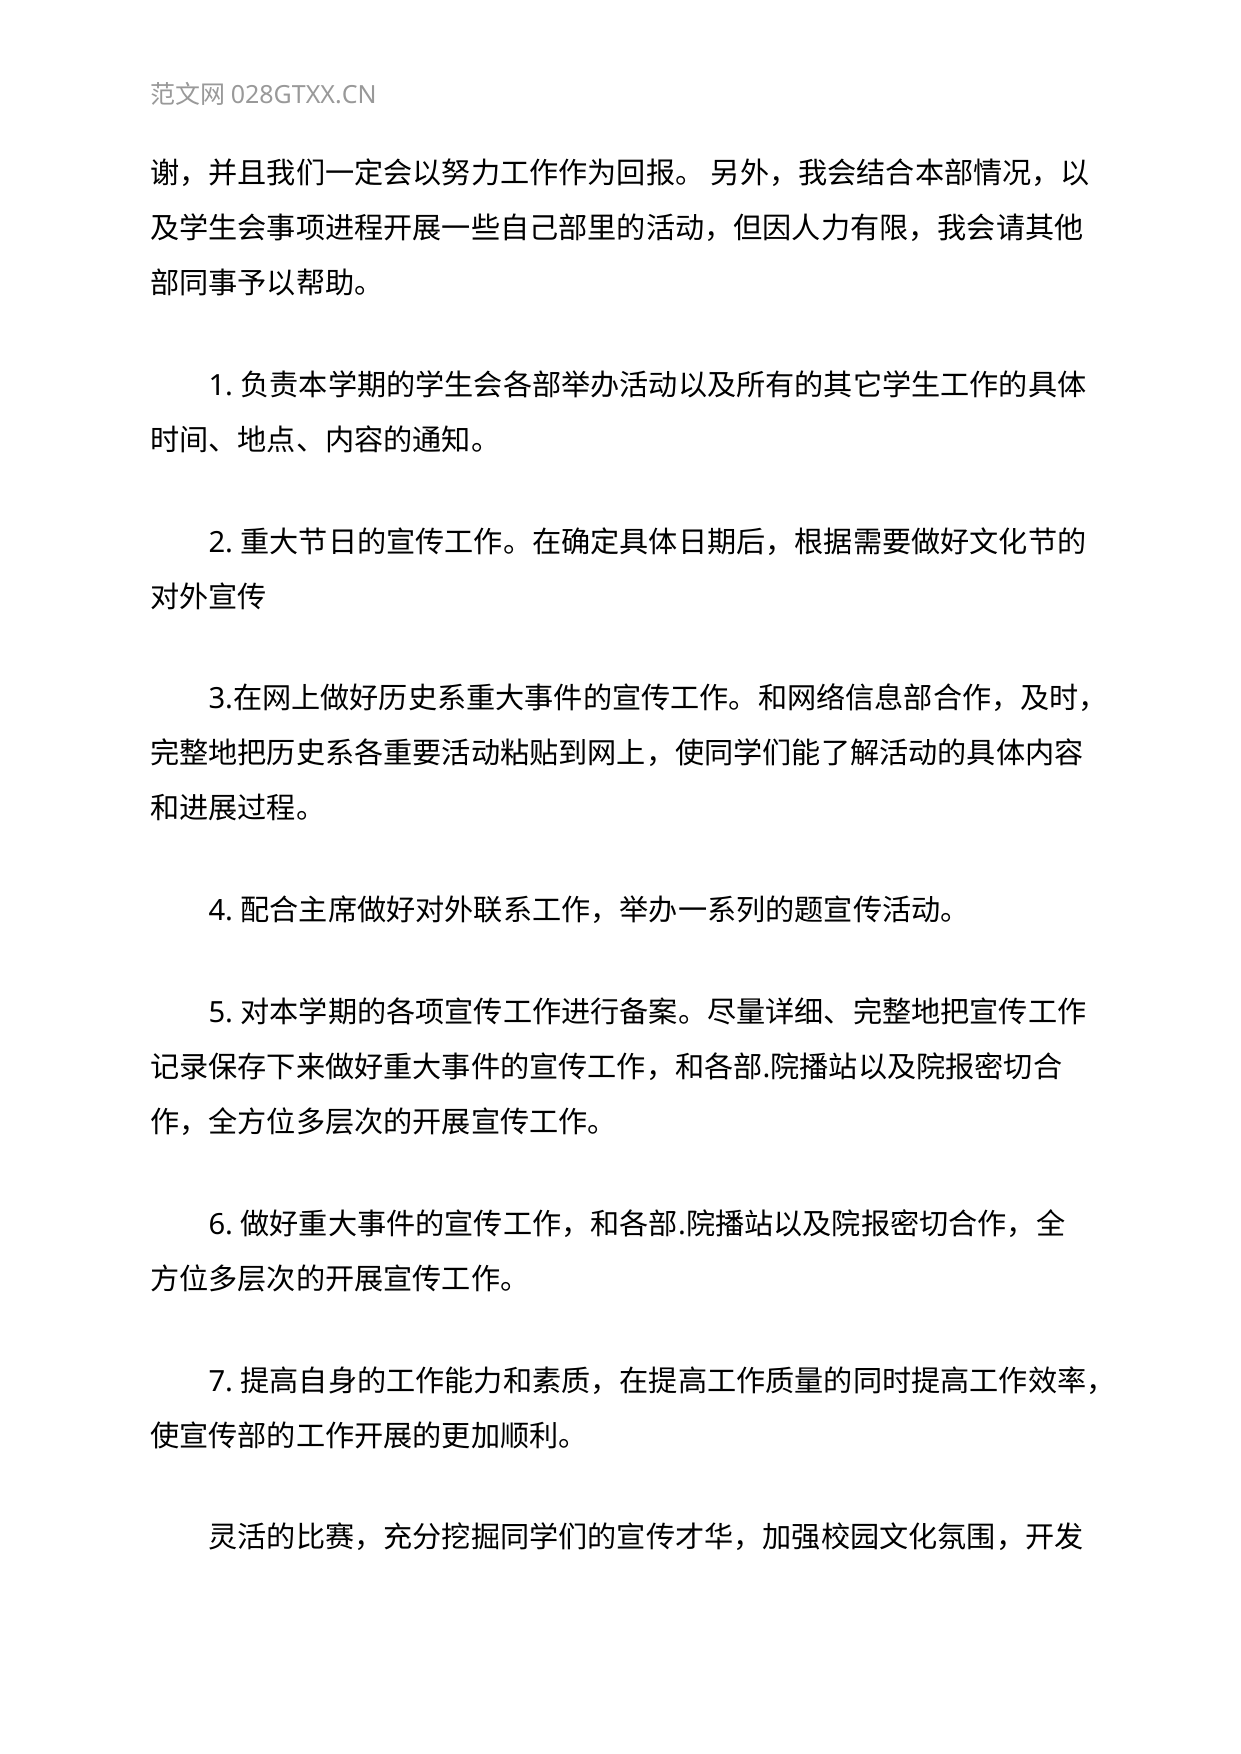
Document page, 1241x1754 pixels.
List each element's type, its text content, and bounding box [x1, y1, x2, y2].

text 7. 提高自身的工作能力和素质，在提高工作质量的同时提高工作效率，使宣传部的工作开展的更加顺利。 [150, 1357, 1090, 1454]
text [150, 1514, 1090, 1556]
text 5. 对本学期的各项宣传工作进行备案。尽量详细、完整地把宣传工作记录保存下来做好重大事件的宣传工作，和各部.院播站以及院报密切合作，全方位多层次的开展宣传工作。 [150, 989, 1090, 1141]
text 2. 重大节日的宣传工作。在确定具体日期后，根据需要做好文化节的对外宣传 [150, 518, 1090, 616]
text 3.在网上做好历史系重大事件的宣传工作。和网络信息部合作，及时，完整地把历史系各重要活动粘贴到网上，使同学们能了解活动的具体内容和进展过程。 [150, 675, 1090, 827]
text 6. 做好重大事件的宣传工作，和各部.院播站以及院报密切合作，全方位多层次的开展宣传工作。 [150, 1201, 1090, 1298]
text 4. 配合主席做好对外联系工作，举办一系列的题宣传活动。 [150, 887, 1090, 929]
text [150, 150, 1090, 302]
text 1. 负责本学期的学生会各部举办活动以及所有的其它学生工作的具体时间、地点、内容的通知。 [150, 362, 1090, 459]
